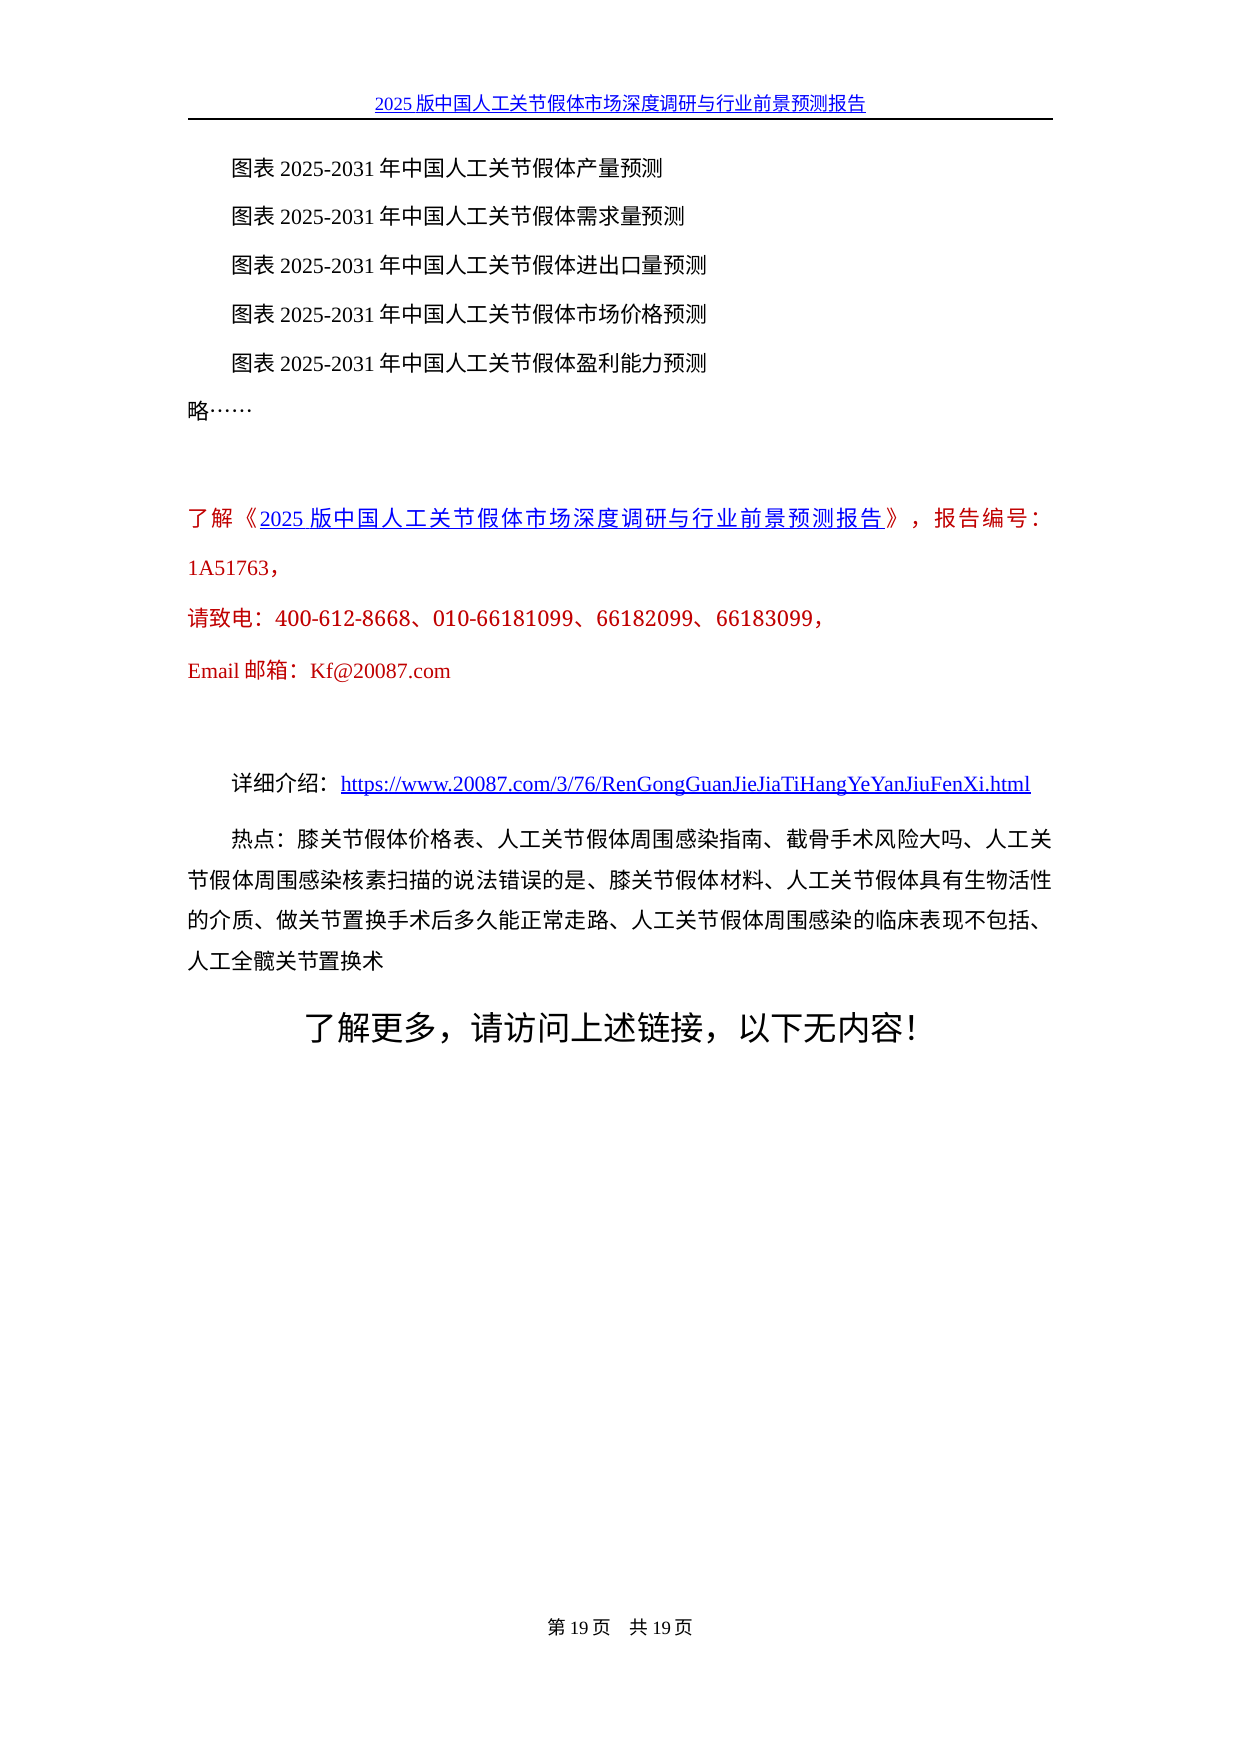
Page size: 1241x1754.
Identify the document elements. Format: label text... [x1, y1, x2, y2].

text Email邮箱：Kf@20087.com [187, 652, 1053, 685]
title 了解更多，请访问上述链接，以下无内容！ [187, 994, 1053, 1059]
text 了解《2025版中国人工关节假体市场深度调研与行业前景预测报告》，报告编号：1A51763， [187, 500, 1053, 582]
text 热点：膝关节假体价格表、人工关节假体周围感染指南、截骨手术风险大吗、人工关节假体周围感染核素扫描的说法错误的是、膝关节假体材料、人工关节假体具有生物活性的介质、做关节置换手术后多久能正常走路、人工关节假体周围感染的临床表现不包括、人工全髋关节置换术 [187, 822, 1053, 976]
text 详细介绍：https://www.20087.com/3/76/RenGongGuanJieJiaTiHangYeYanJiuFenXi.html [187, 765, 1053, 798]
text 请致电：400-612-8668、010-66181099、66182099、66183099， [187, 601, 1053, 633]
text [187, 150, 1053, 426]
